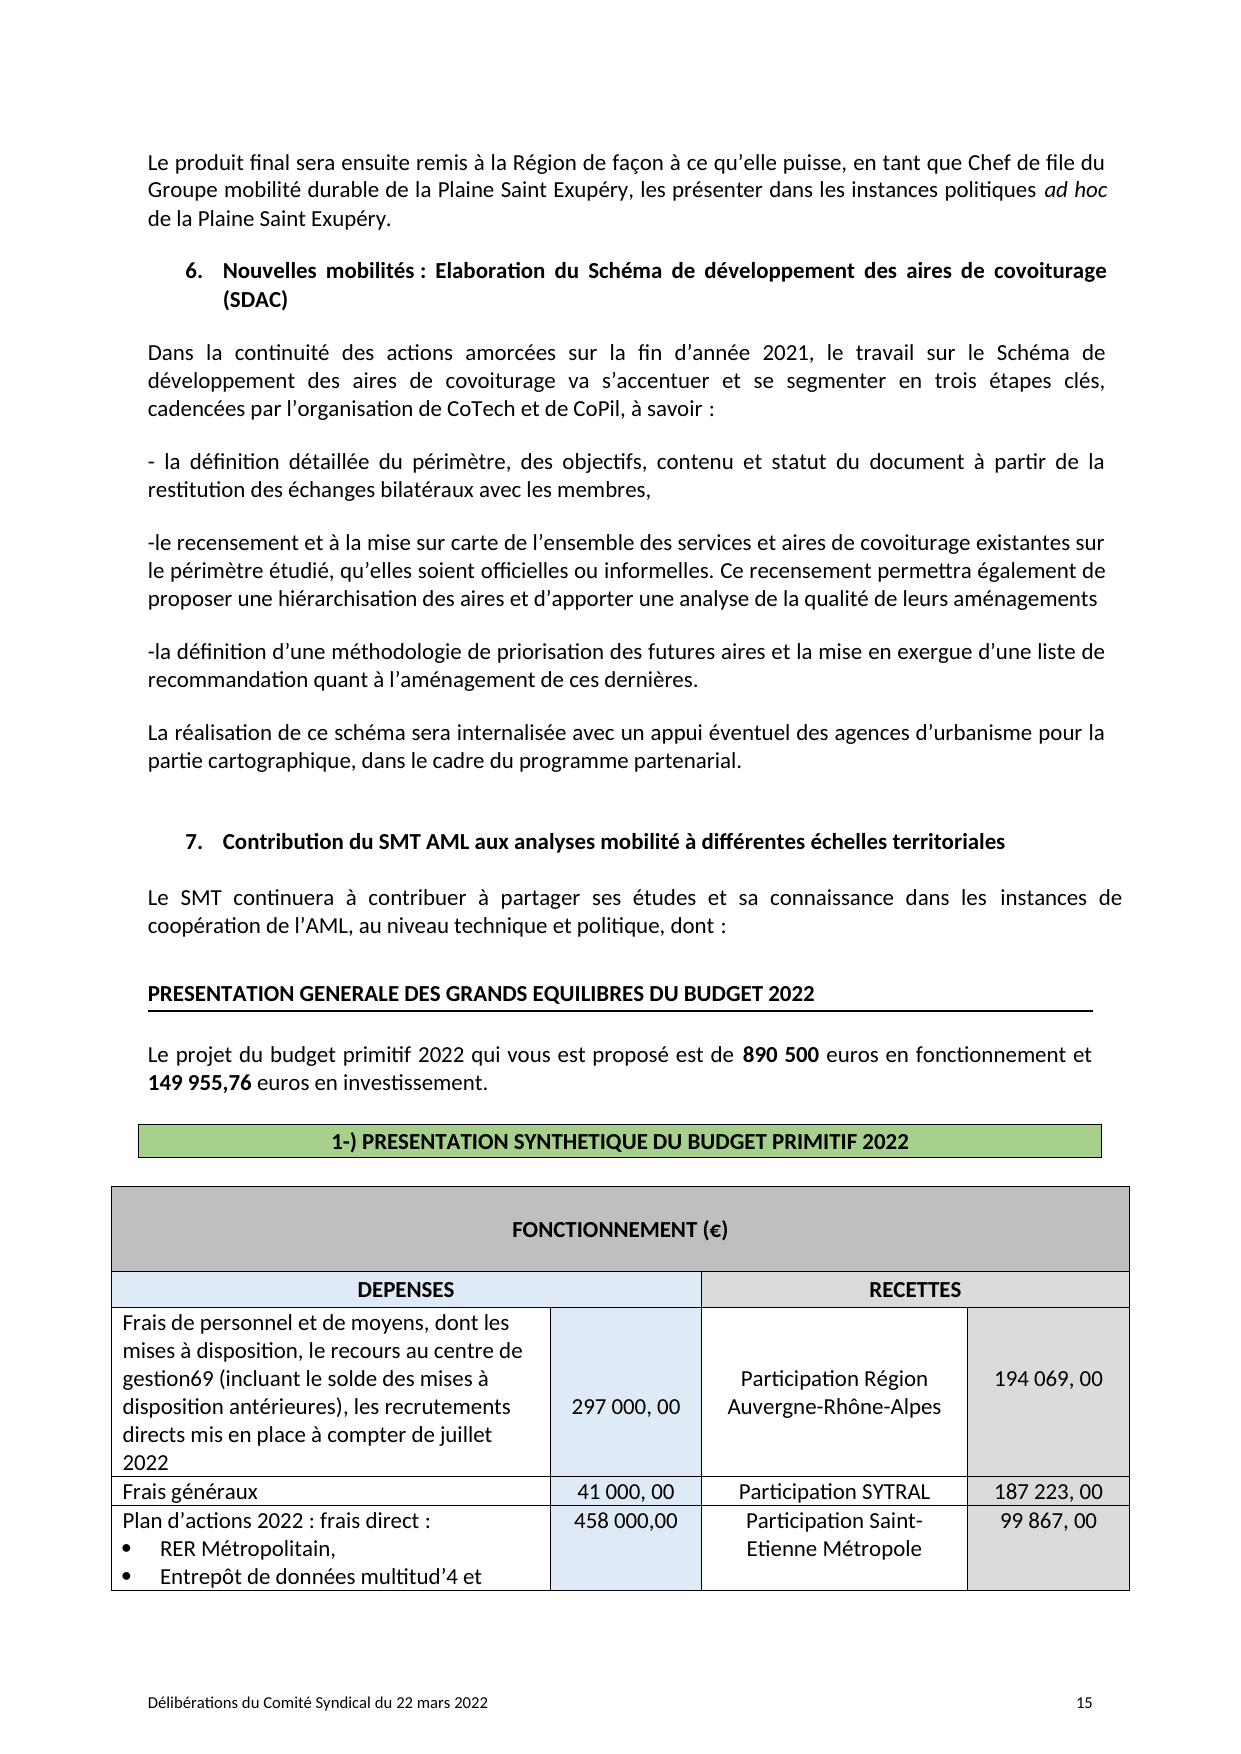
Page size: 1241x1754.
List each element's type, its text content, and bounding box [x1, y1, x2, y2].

table_header FONCTIONNEMENT (€) [112, 1187, 1129, 1271]
text Le projet du budget primitif 2022 qui vous est proposé est de 890 500 euros en fonctionnement et 149 955,76 euros en investissement. [148, 1040, 1093, 1096]
text La réalisation de ce schéma sera internalisée avec un appui éventuel des agences d’urbanisme pour la partie cartographique, dans le cadre du programme partenarial. [148, 718, 1107, 774]
text Dans la continuité des actions amorcées sur la fin d’année 2021, le travail sur le Schéma de développement des aires de covoiturage va s’accentuer et se segmenter en trois étapes clés, cadencées par l’organisation de CoTech et de CoPil, à savoir : [148, 338, 1107, 422]
table_cell Participation SYTRAL [702, 1477, 967, 1505]
table_cell 41 000, 00 [551, 1477, 701, 1505]
table_cell 297 000, 00 [551, 1308, 701, 1476]
list Contribution du SMT AML aux analyses mobilité à différentes échelles territoriales [185, 827, 1122, 855]
text Le SMT continuera à contribuer à partager ses études et sa connaissance dans les instances de coopération de l’AML, au niveau technique et politique, dont : [148, 883, 1122, 939]
text Le produit final sera ensuite remis à la Région de façon à ce qu’elle puisse, en tant que Chef de file du Groupe mobilité durable de la Plaine Saint Exupéry, les présenter dans les instances politiques ad hoc de la Plaine Saint Exupéry. [148, 148, 1107, 232]
table_cell Participation Région Auvergne-Rhône-Alpes [702, 1308, 967, 1476]
table_cell 194 069, 00 [968, 1308, 1129, 1476]
table_cell 458 000,00 [551, 1506, 701, 1590]
table_cell RECETTES [702, 1272, 1129, 1307]
text PRESENTATION GENERALE DES GRANDS EQUILIBRES DU BUDGET 2022 [148, 979, 1093, 1010]
table_cell Frais de personnel et de moyens, dont les mises à disposition, le recours au centre de gestion69 (incluant le solde des mises à disposition antérieures), les recrutements directs mis en place à compter de juillet 2022 [112, 1308, 550, 1476]
list Nouvelles mobilités : Elaboration du Schéma de développement des aires de covoiturage (SDAC) [185, 257, 1107, 313]
table_cell 187 223, 00 [968, 1477, 1129, 1505]
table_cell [112, 1506, 550, 1590]
table_cell Participation Saint-Etienne Métropole [702, 1506, 967, 1590]
text -la définition d’une méthodologie de priorisation des futures aires et la mise en exergue d’une liste de recommandation quant à l’aménagement de ces dernières. [148, 637, 1107, 693]
text - la définition détaillée du périmètre, des objectifs, contenu et statut du document à partir de la restitution des échanges bilatéraux avec les membres, [148, 447, 1107, 503]
text 1-) PRESENTATION SYNTHETIQUE DU BUDGET PRIMITIF 2022 [139, 1125, 1101, 1157]
table_cell 99 867, 00 [968, 1506, 1129, 1590]
table_cell DEPENSES [112, 1272, 701, 1307]
text -le recensement et à la mise sur carte de l’ensemble des services et aires de covoiturage existantes sur le périmètre étudié, qu’elles soient officielles ou informelles. Ce recensement permettra également de proposer une hiérarchisation des aires et d’apporter une analyse de la qualité de leurs aménagements [148, 528, 1107, 612]
table_cell Frais généraux [112, 1477, 550, 1505]
